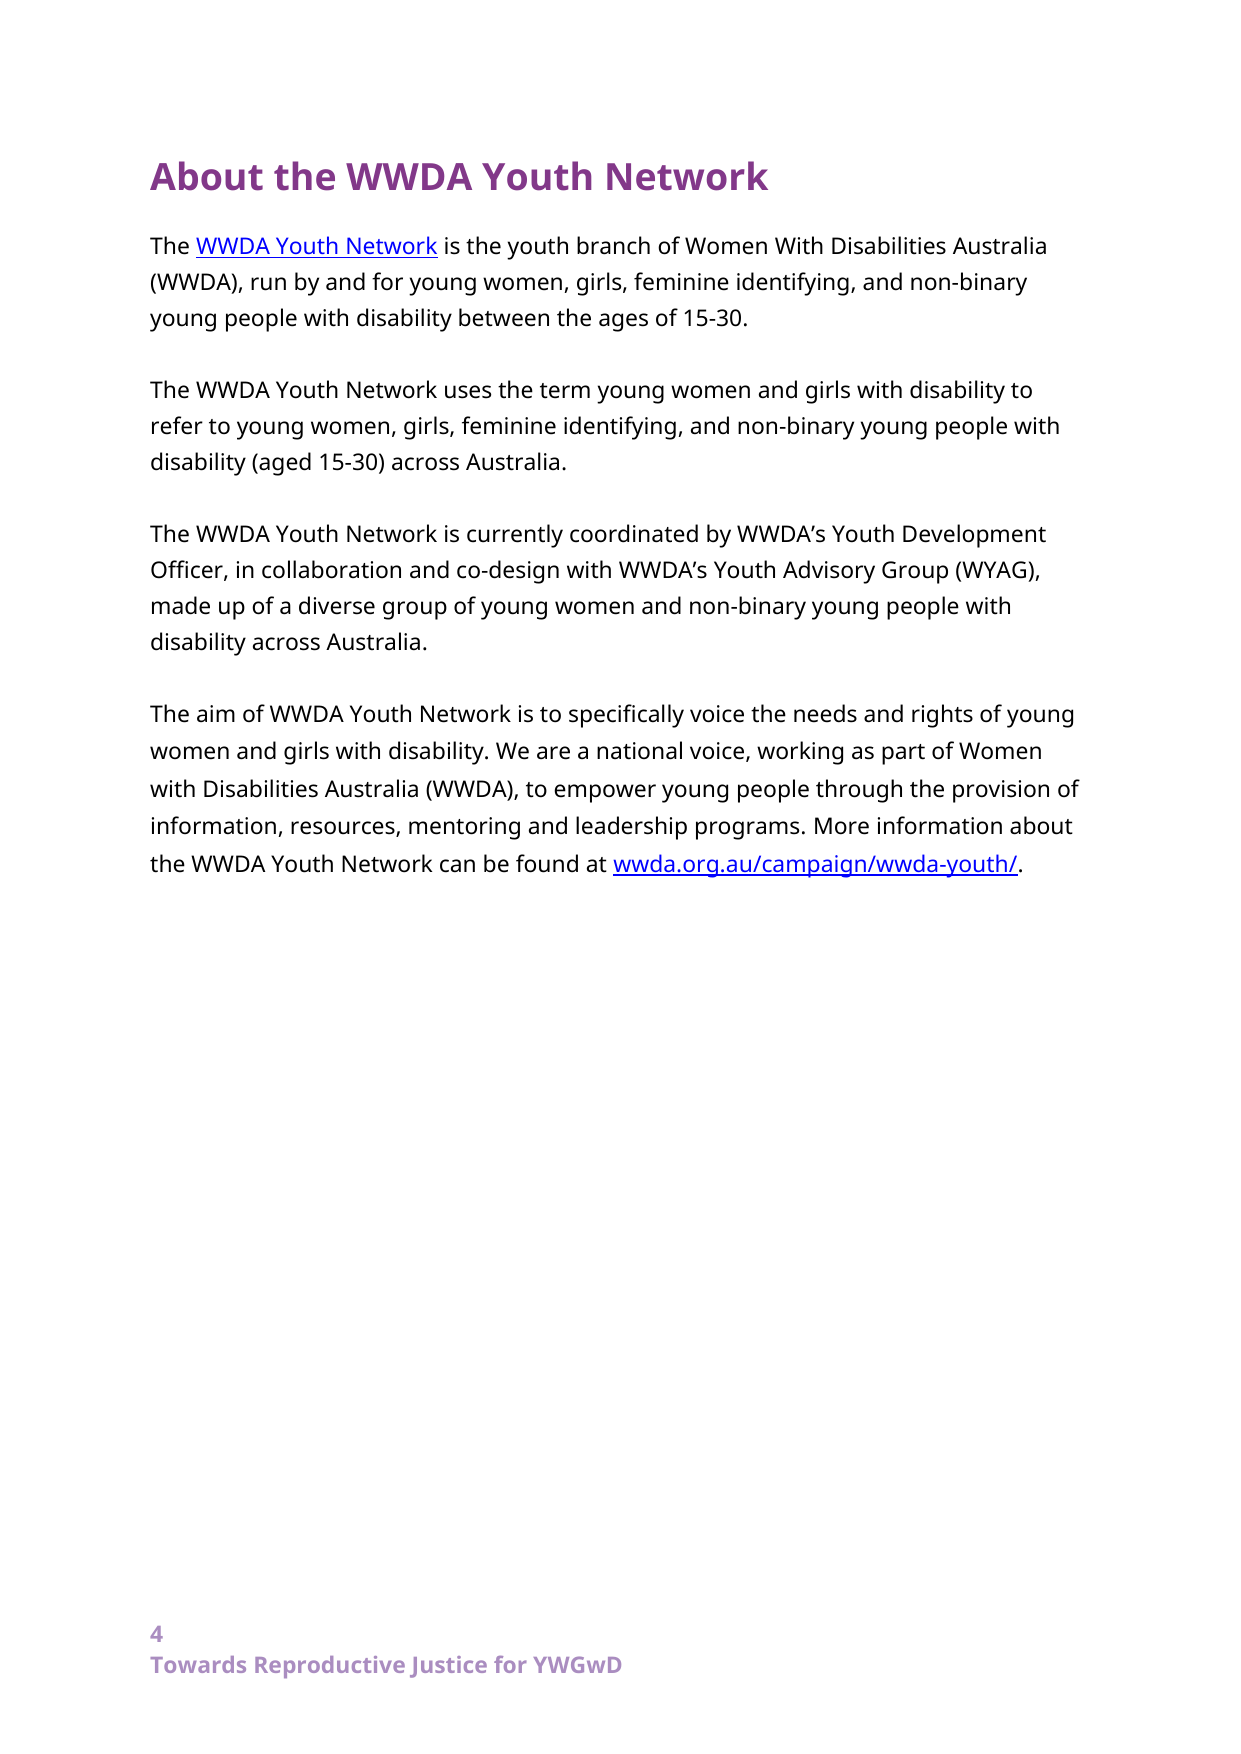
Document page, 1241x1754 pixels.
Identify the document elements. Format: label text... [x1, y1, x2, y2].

text The WWDA Youth Network is currently coordinated by WWDA’s Youth Development Officer, in collaboration and co-design with WWDA’s Youth Advisory Group (WYAG), made up of a diverse group of young women and non-binary young people with disability across Australia. [150, 518, 1090, 657]
text The WWDA Youth Network is the youth branch of Women With Disabilities Australia (WWDA), run by and for young women, girls, feminine identifying, and non-binary young people with disability between the ages of 15-30. [150, 230, 1090, 333]
text The WWDA Youth Network uses the term young women and girls with disability to refer to young women, girls, feminine identifying, and non-binary young people with disability (aged 15-30) across Australia. [150, 374, 1090, 477]
text About the WWDA Youth Network [150, 150, 1090, 201]
text The aim of WWDA Youth Network is to specifically voice the needs and rights of young women and girls with disability. We are a national voice, working as part of Women with Disabilities Australia (WWDA), to empower young people through the provision of information, resources, mentoring and leadership programs. More information about the WWDA Youth Network can be found at wwda.org.au/campaign/wwda-youth/. [150, 697, 1090, 879]
